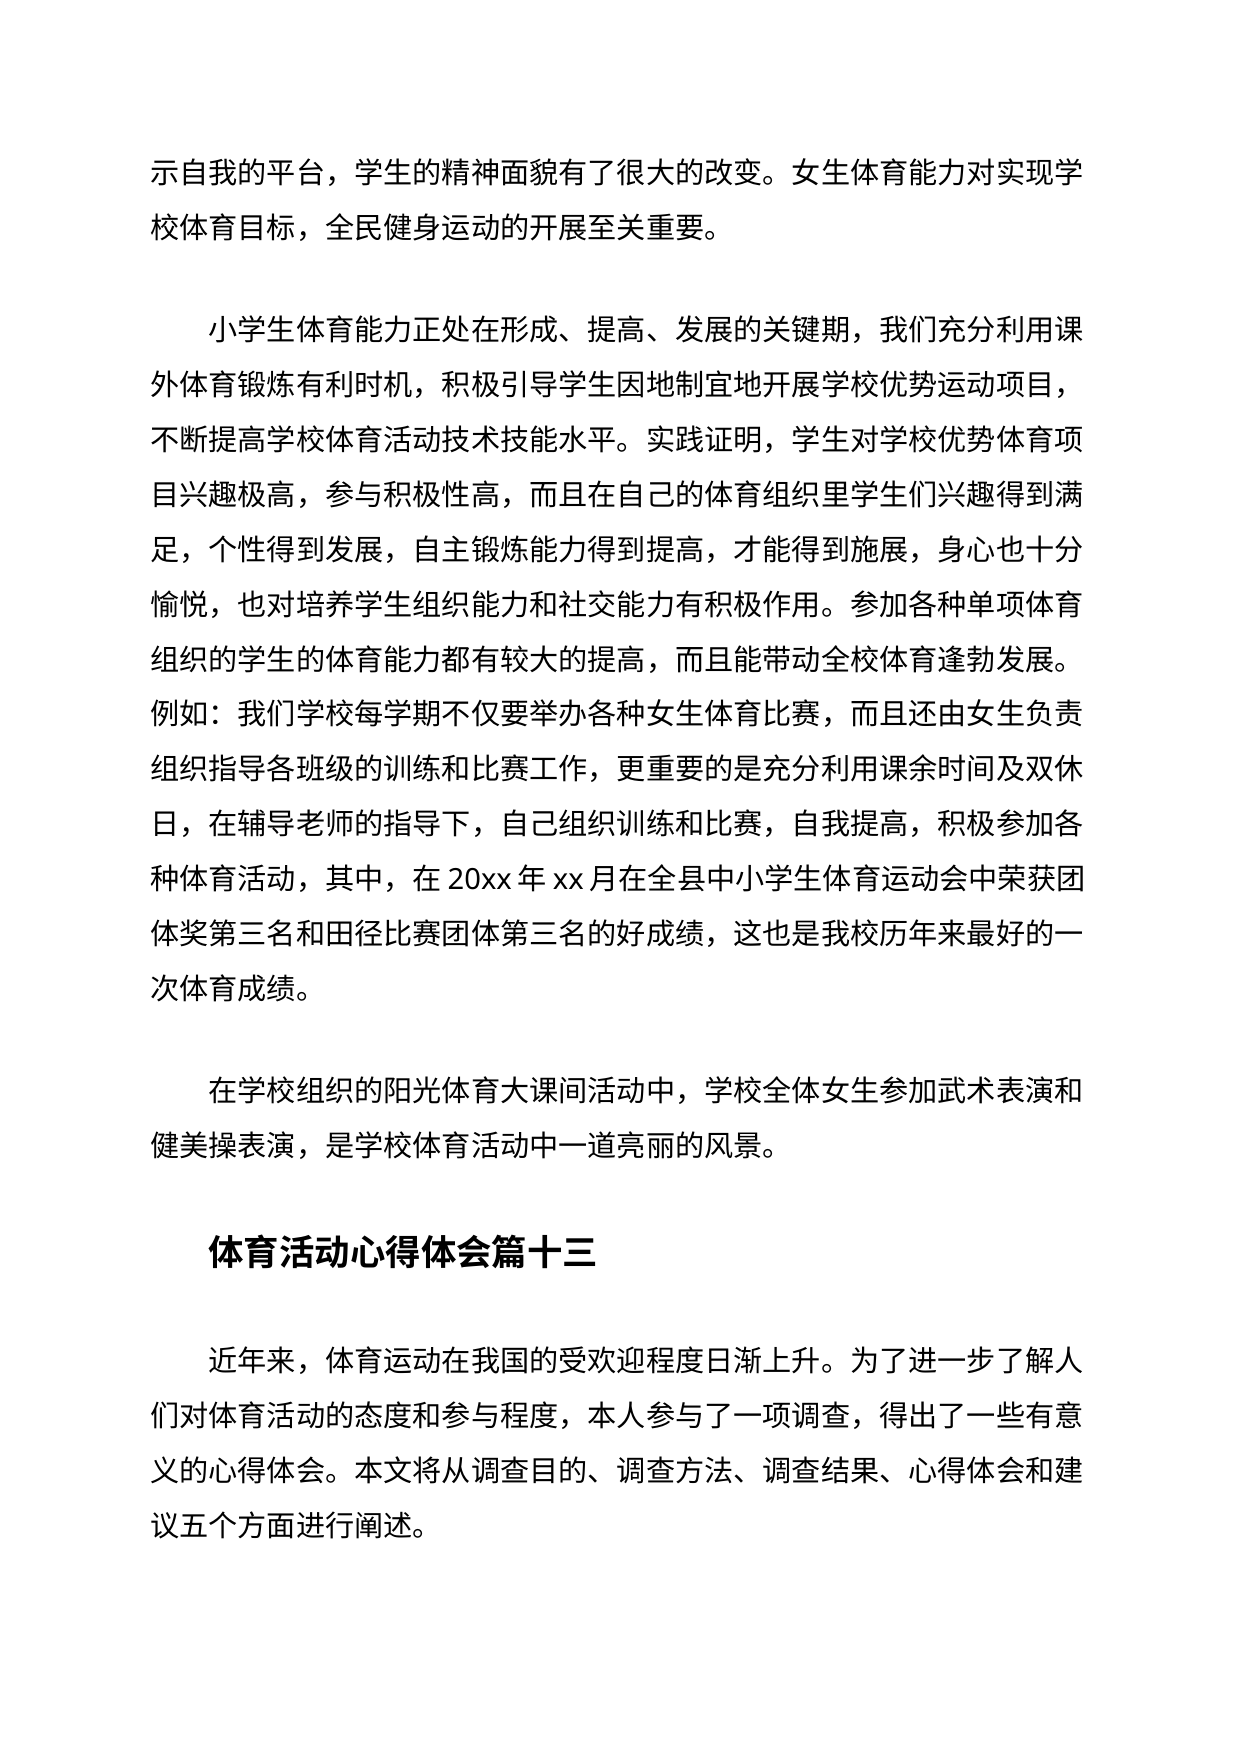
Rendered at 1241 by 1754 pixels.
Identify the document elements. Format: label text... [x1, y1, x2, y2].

text 体育活动心得体会篇十三 [150, 1224, 1090, 1275]
text 近年来，体育运动在我国的受欢迎程度日渐上升。为了进一步了解人们对体育活动的态度和参与程度，本人参与了一项调查，得出了一些有意义的心得体会。本文将从调查目的、调查方法、调查结果、心得体会和建议五个方面进行阐述。 [150, 1337, 1090, 1544]
text 小学生体育能力正处在形成、提高、发展的关键期，我们充分利用课外体育锻炼有利时机，积极引导学生因地制宜地开展学校优势运动项目，不断提高学校体育活动技术技能水平。实践证明，学生对学校优势体育项目兴趣极高，参与积极性高，而且在自己的体育组织里学生们兴趣得到满足，个性得到发展，自主锻炼能力得到提高，才能得到施展，身心也十分愉悦，也对培养学生组织能力和社交能力有积极作用。参加各种单项体育组织的学生的体育能力都有较大的提高，而且能带动全校体育逢勃发展。例如：我们学校每学期不仅要举办各种女生体育比赛，而且还由女生负责组织指导各班级的训练和比赛工作，更重要的是充分利用课余时间及双休日，在辅导老师的指导下，自己组织训练和比赛，自我提高，积极参加各种体育活动，其中，在20xx年xx月在全县中小学生体育运动会中荣获团体奖第三名和田径比赛团体第三名的好成绩，这也是我校历年来最好的一次体育成绩。 [150, 307, 1090, 1008]
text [150, 150, 1090, 247]
text 在学校组织的阳光体育大课间活动中，学校全体女生参加武术表演和健美操表演，是学校体育活动中一道亮丽的风景。 [150, 1067, 1090, 1164]
